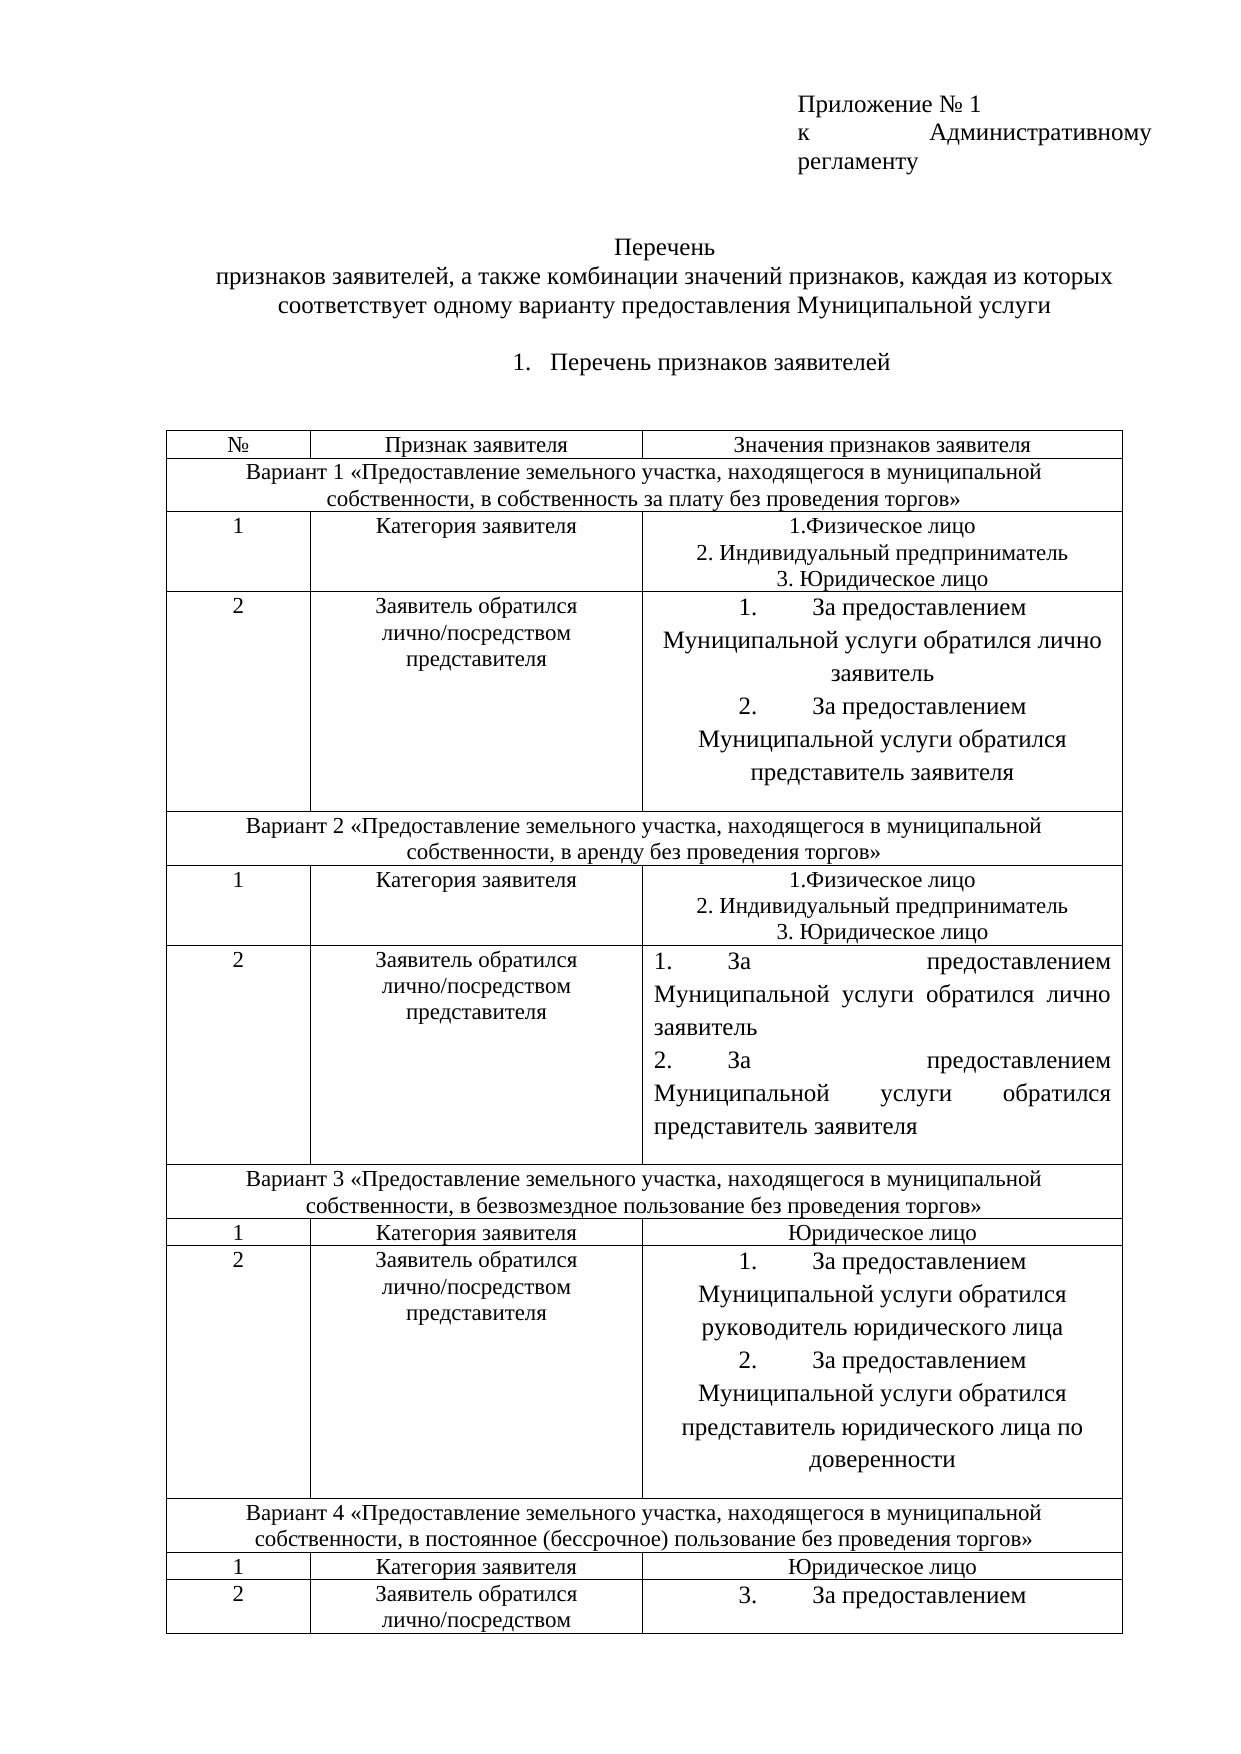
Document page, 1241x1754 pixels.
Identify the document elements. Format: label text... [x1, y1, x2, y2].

table_cell Юридическое лицо [643, 1219, 1122, 1245]
table_cell Юридическое лицо [643, 1553, 1122, 1579]
table_header № [167, 431, 310, 457]
text Перечень [177, 232, 1152, 261]
table_cell Заявитель обратился лично/посредством представителя [311, 1246, 642, 1498]
table_cell 1 [167, 512, 310, 591]
table_header Значения признаков заявителя [643, 431, 1122, 457]
list Перечень признаков заявителей [251, 347, 1152, 376]
text к Административному регламенту [797, 117, 1152, 175]
table_cell Вариант 1 «Предоставление земельного участка, находящегося в муниципальной собственности, в собственность за плату без проведения торгов» [167, 459, 1122, 511]
table_cell 1 [167, 866, 310, 945]
table_cell 2 [167, 592, 310, 811]
table_cell Вариант 2 «Предоставление земельного участка, находящегося в муниципальной собственности, в аренду без проведения торгов» [167, 812, 1122, 864]
table_cell Категория заявителя [311, 1219, 642, 1245]
table_cell Вариант 3 «Предоставление земельного участка, находящегося в муниципальной собственности, в безвозмездное пользование без проведения торгов» [167, 1165, 1122, 1218]
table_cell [311, 1580, 642, 1633]
table_cell Вариант 4 «Предоставление земельного участка, находящегося в муниципальной собственности, в постоянное (бессрочное) пользование без проведения торгов» [167, 1499, 1122, 1552]
table_cell 1 [167, 1219, 310, 1245]
table_cell 1.Физическое лицо 2. Индивидуальный предприниматель 3. Юридическое лицо [643, 512, 1122, 591]
text признаков заявителей, а также комбинации значений признаков, каждая из которых соответствует одному варианту предоставления Муниципальной услуги [177, 261, 1152, 319]
table_cell Категория заявителя [311, 1553, 642, 1579]
table_cell 2 [167, 946, 310, 1164]
table_cell Категория заявителя [311, 866, 642, 945]
table_cell 2 [167, 1580, 310, 1633]
text Приложение № 1 [797, 89, 1152, 117]
table_cell Категория заявителя [311, 512, 642, 591]
table_cell Заявитель обратился лично/посредством представителя [311, 592, 642, 811]
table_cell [643, 1580, 1122, 1633]
table_header Признак заявителя [311, 431, 642, 457]
table_cell 2 [167, 1246, 310, 1498]
table_cell 1.Физическое лицо 2. Индивидуальный предприниматель 3. Юридическое лицо [643, 866, 1122, 945]
table_cell За предоставлением Муниципальной услуги обратился лично заявитель За предоставлением Муниципальной услуги обратился представитель заявителя [643, 592, 1122, 811]
table_cell 1 [167, 1553, 310, 1579]
table_cell Заявитель обратился лично/посредством представителя [311, 946, 642, 1164]
table_cell За предоставлением Муниципальной услуги обратился лично заявитель За предоставлением Муниципальной услуги обратился представитель заявителя [643, 946, 1122, 1164]
